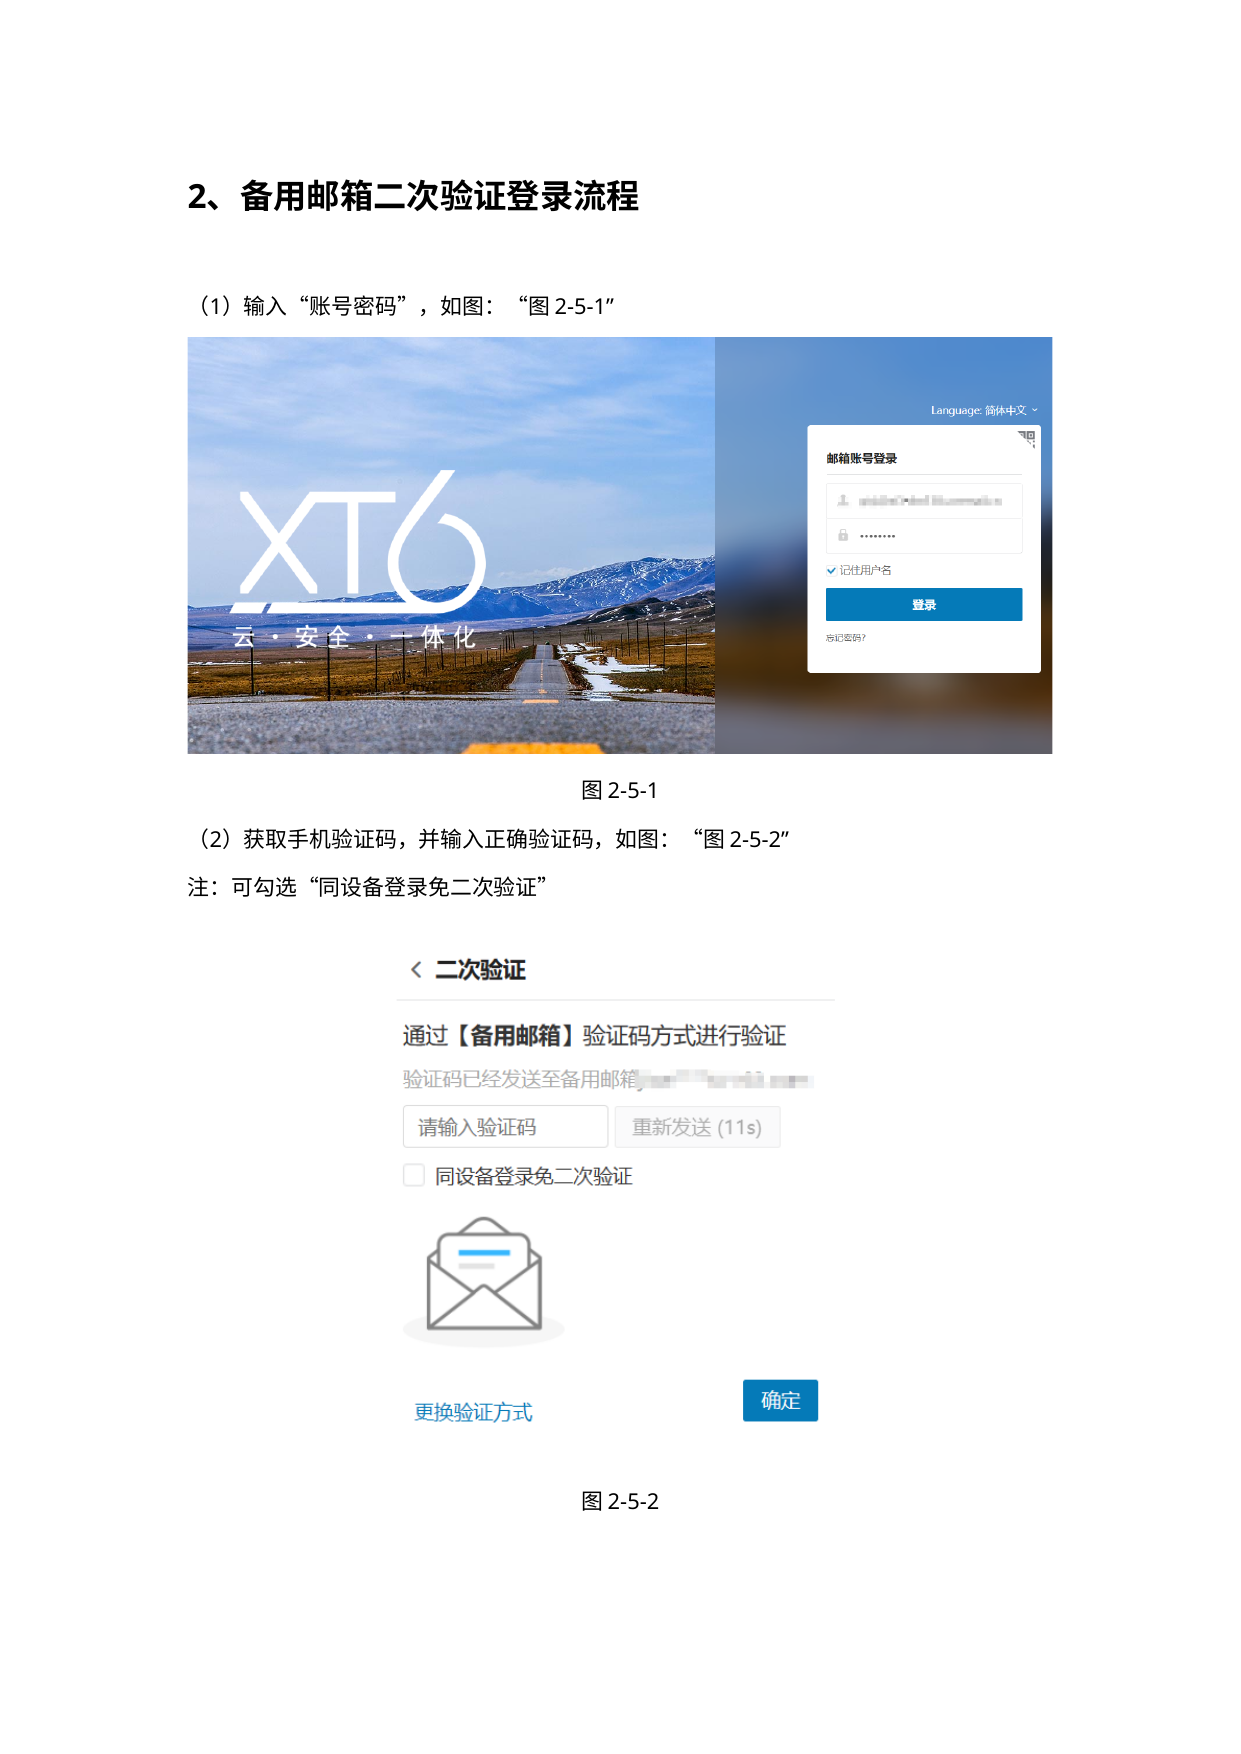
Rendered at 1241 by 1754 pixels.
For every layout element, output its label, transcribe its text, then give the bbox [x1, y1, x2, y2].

text 注：可勾选“同设备登录免二次验证” [187, 870, 1053, 902]
text 图2-5-1 [187, 773, 1053, 806]
text 图2-5-2 [187, 1484, 1053, 1516]
text （1）输入“账号密码”，如图：“图2-5-1” [187, 289, 1053, 321]
text （2）获取手机验证码，并输入正确验证码，如图：“图2-5-2” [187, 821, 1053, 854]
subtitle 2、备用邮箱二次验证登录流程 [187, 162, 1053, 227]
picture [380, 918, 861, 1457]
picture [187, 337, 1053, 754]
